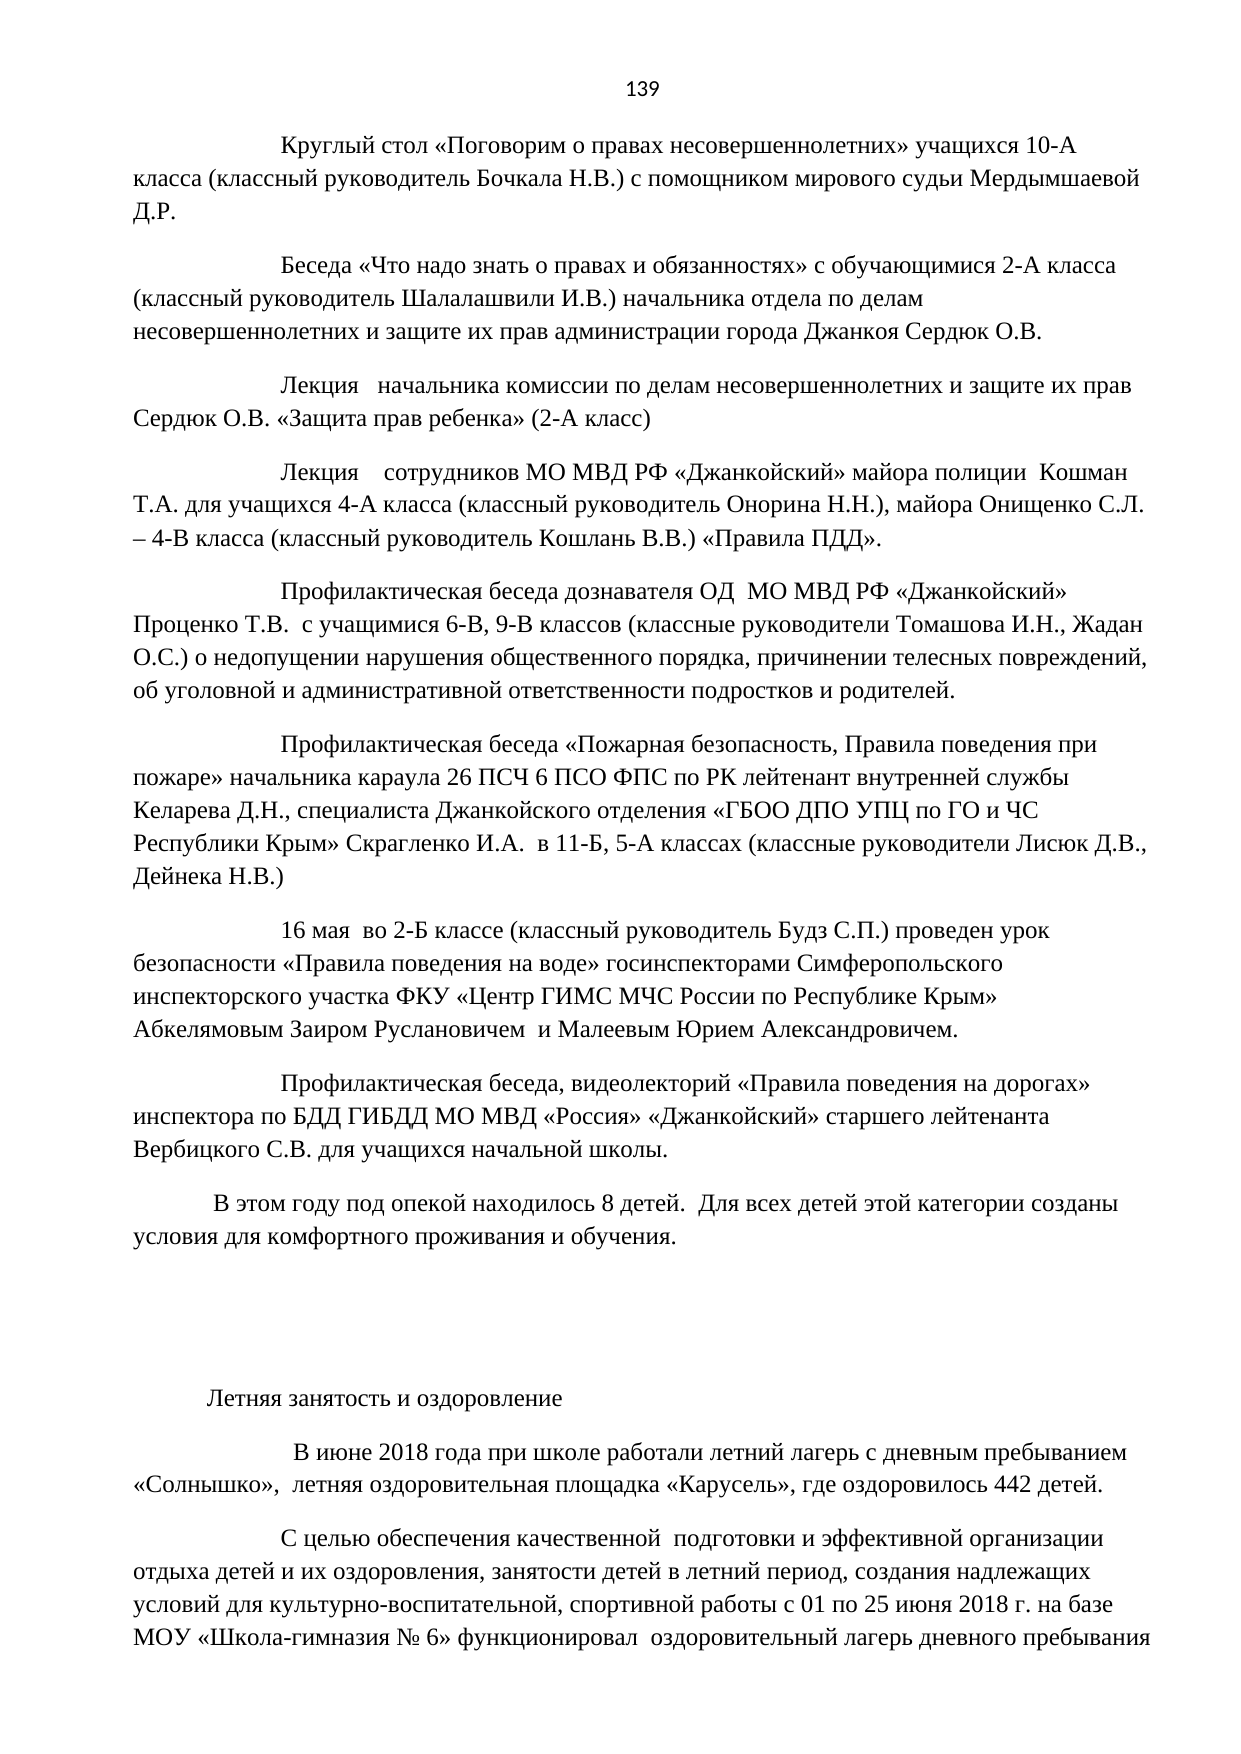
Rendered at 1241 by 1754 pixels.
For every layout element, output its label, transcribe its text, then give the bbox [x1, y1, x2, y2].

text  Профилактическая беседа, видеолекторий «Правила поведения на дорогах» инспектора по БДД ГИБДД МО МВД «Россия» «Джанкойский» старшего лейтенанта Вербицкого С.В. для учащихся начальной школы. [133, 1068, 1152, 1163]
text В июне 2018 года при школе работали летний лагерь с дневным пребыванием «Солнышко», летняя оздоровительная площадка «Карусель», где оздоровилось 442 детей. [133, 1437, 1152, 1498]
text  Лекция сотрудников МО МВД РФ «Джанкойский» майора полиции Кошман Т.А. для учащихся 4-А класса (классный руководитель Онорина Н.Н.), майора Онищенко С.Л. – 4-В класса (классный руководитель Кошлань В.В.) «Правила ПДД». [133, 457, 1152, 551]
text  Круглый стол «Поговорим о правах несовершеннолетних» учащихся 10-А класса (классный руководитель Бочкала Н.В.) с помощником мирового судьи Мердымшаевой Д.Р. [133, 130, 1152, 225]
text  Профилактическая беседа «Пожарная безопасность, Правила поведения при пожаре» начальника караула 26 ПСЧ 6 ПСО ФПС по РК лейтенант внутренней службы Келарева Д.Н., специалиста Джанкойского отделения «ГБОО ДПО УПЦ по ГО и ЧС Республики Крым» Скрагленко И.А. в 11-Б, 5-А классах (классные руководители Лисюк Д.В., Дейнека Н.В.) [133, 729, 1152, 890]
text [133, 1523, 1152, 1651]
text  Беседа «Что надо знать о правах и обязанностях» с обучающимися 2-А класса (классный руководитель Шалалашвили И.В.) начальника отдела по делам несовершеннолетних и защите их прав администрации города Джанкоя Сердюк О.В. [133, 250, 1152, 344]
text  Лекция начальника комиссии по делам несовершеннолетних и защите их прав Сердюк О.В. «Защита прав ребенка» (2-А класс) [133, 370, 1152, 431]
text В этом году под опекой находилось 8 детей. Для всех детей этой категории созданы условия для комфортного проживания и обучения. [133, 1188, 1152, 1250]
text  16 мая во 2-Б классе (классный руководитель Будз С.П.) проведен урок безопасности «Правила поведения на воде» госинспекторами Симферопольского инспекторского участка ФКУ «Центр ГИМС МЧС России по Республике Крым» Абкелямовым Заиром Руслановичем и Малеевым Юрием Александровичем. [133, 915, 1152, 1043]
text Летняя занятость и оздоровление [133, 1383, 1152, 1411]
text  Профилактическая беседа дознавателя ОД МО МВД РФ «Джанкойский» Проценко Т.В. с учащимися 6-В, 9-В классов (классные руководители Томашова И.Н., Жадан О.С.) о недопущении нарушения общественного порядка, причинении телесных повреждений, об уголовной и административной ответственности подростков и родителей. [133, 576, 1152, 704]
